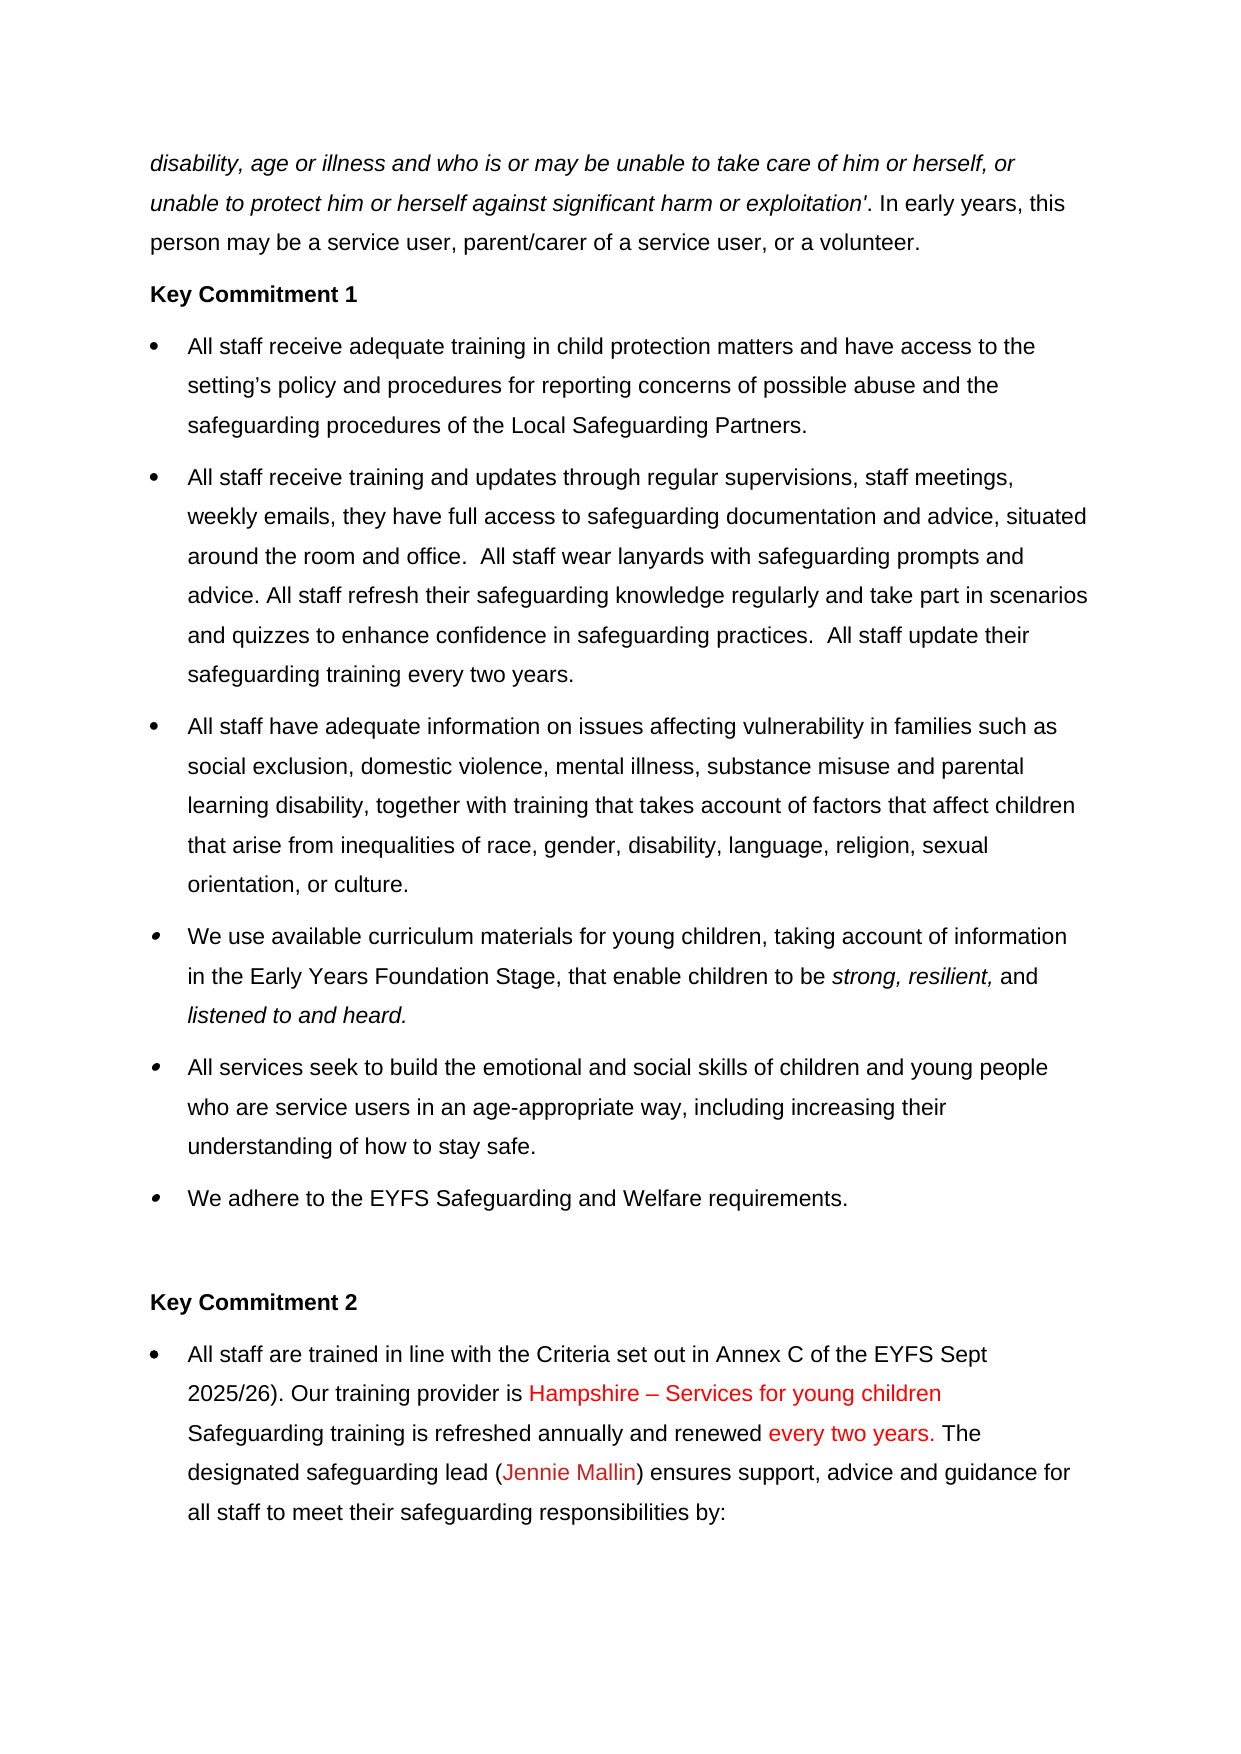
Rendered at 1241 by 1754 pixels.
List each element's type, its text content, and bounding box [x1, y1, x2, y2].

list Key Commitment 1 [150, 281, 1090, 307]
list All staff have adequate information on issues affecting vulnerability in families such as social exclusion, domestic violence, mental illness, substance misuse and parental learning disability, together with training that takes account of factors that affect children that arise from inequalities of race, gender, disability, language, religion, sexual orientation, or culture. [150, 713, 1090, 897]
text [150, 150, 1090, 255]
list We adhere to the EYFS Safeguarding and Welfare requirements. [150, 1185, 1090, 1211]
list All staff receive adequate training in child protection matters and have access to the setting’s policy and procedures for reporting concerns of possible abuse and the safeguarding procedures of the Local Safeguarding Partners. [150, 333, 1090, 438]
list All staff are trained in line with the Criteria set out in Annex C of the EYFS Sept 2025/26). Our training provider is Hampshire – Services for young children Safeguarding training is refreshed annually and renewed every two years. The designated safeguarding lead (Jennie Mallin) ensures support, advice and guidance for all staff to meet their safeguarding responsibilities by: [150, 1341, 1090, 1525]
text Key Commitment 2 [150, 1289, 1090, 1315]
list All services seek to build the emotional and social skills of children and young people who are service users in an age-appropriate way, including increasing their understanding of how to stay safe. [150, 1054, 1090, 1159]
list We use available curriculum materials for young children, taking account of information in the Early Years Foundation Stage, that enable children to be strong, resilient, and listened to and heard. [150, 923, 1090, 1028]
list All staff receive training and updates through regular supervisions, staff meetings, weekly emails, they have full access to safeguarding documentation and advice, situated around the room and office. All staff wear lanyards with safeguarding prompts and advice. All staff refresh their safeguarding knowledge regularly and take part in scenarios and quizzes to enhance confidence in safeguarding practices. All staff update their safeguarding training every two years. [150, 464, 1090, 688]
